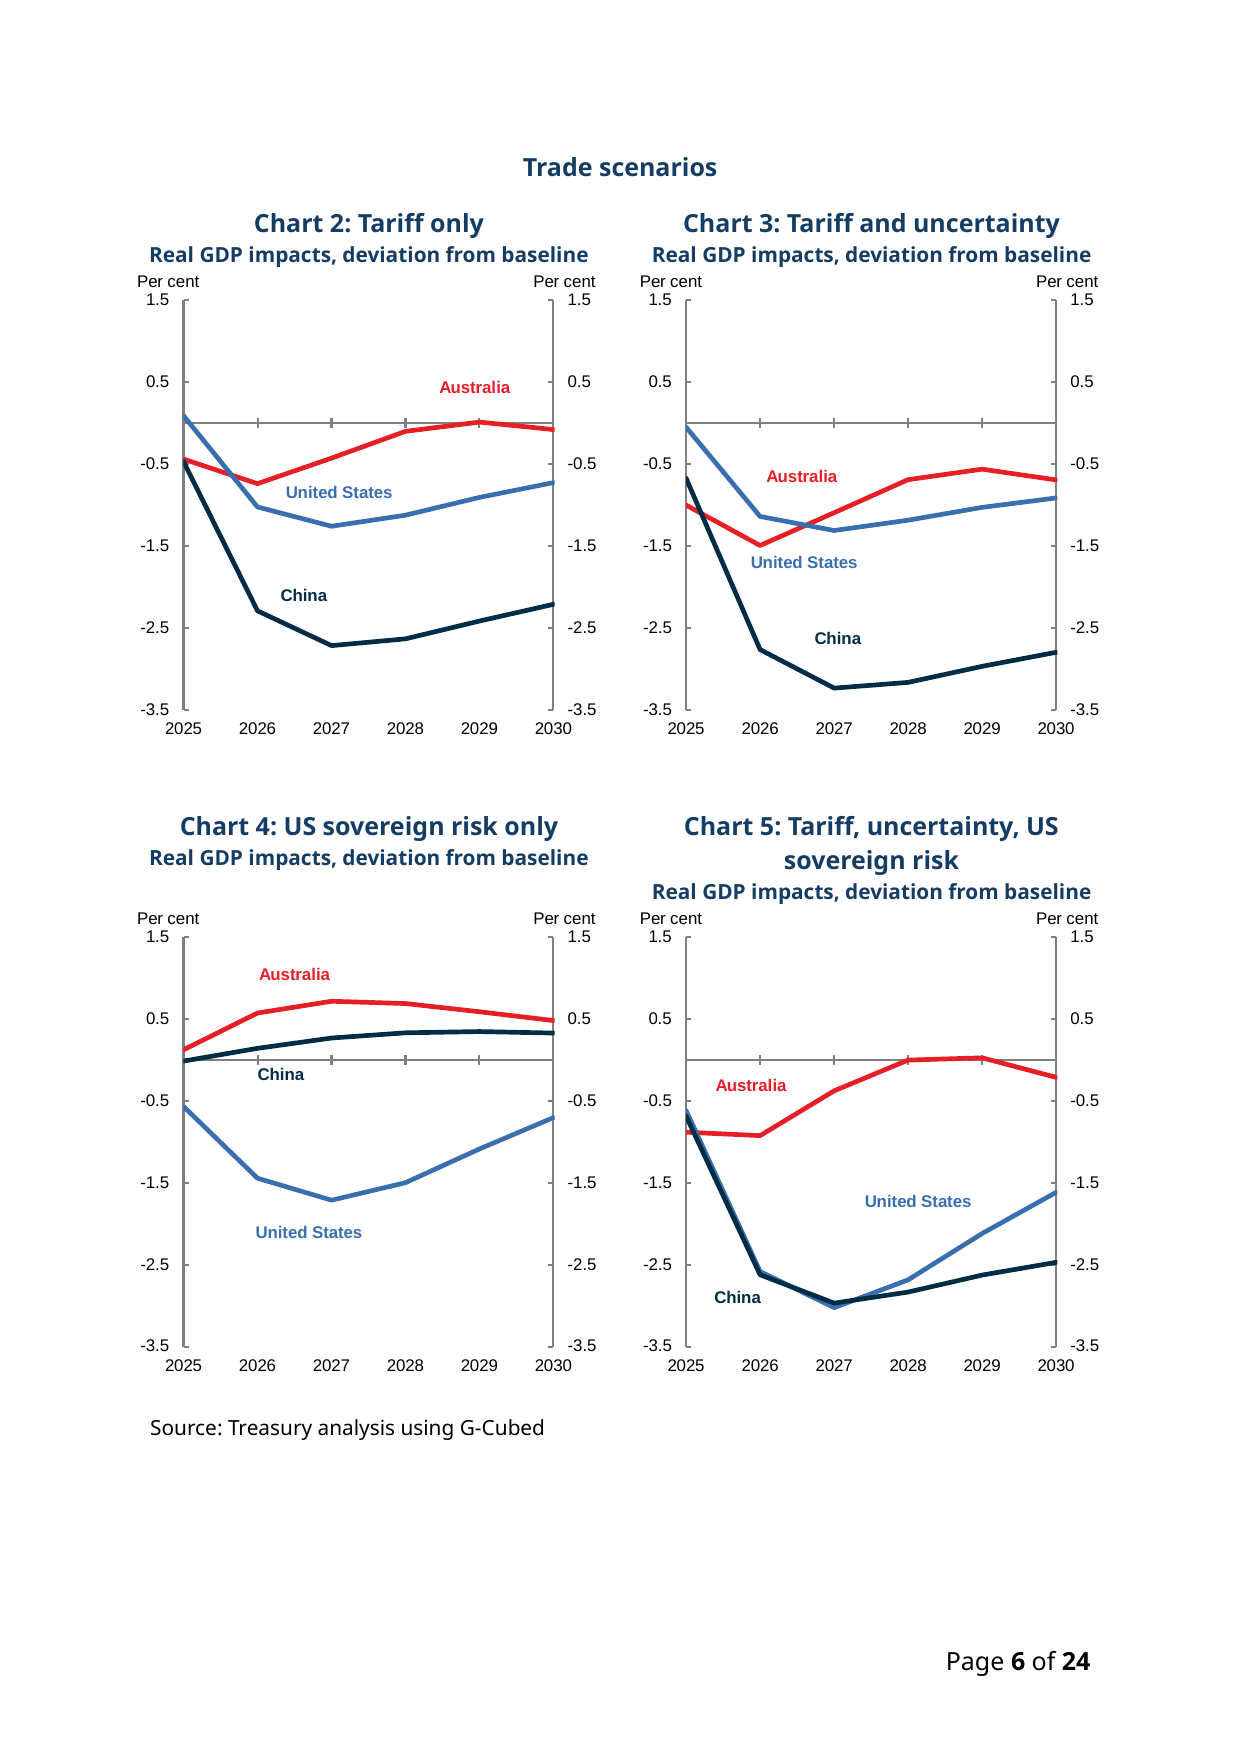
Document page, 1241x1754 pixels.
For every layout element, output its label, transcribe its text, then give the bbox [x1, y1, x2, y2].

table_cell [118, 268, 620, 775]
table_header Chart 3: Tariff and uncertainty Real GDP impacts, deviation from baseline [620, 206, 1123, 268]
text Source: Treasury analysis using G-Cubed [150, 1413, 1090, 1442]
table_cell Chart 4: US sovereign risk only Real GDP impacts, deviation from baseline [118, 775, 620, 905]
text Trade scenarios [150, 150, 1090, 184]
table_header Chart 2: Tariff only Real GDP impacts, deviation from baseline [118, 206, 620, 268]
table_cell [620, 905, 1123, 1413]
table_cell [620, 268, 1123, 775]
table_cell Chart 5: Tariff, uncertainty, US sovereign risk Real GDP impacts, deviation from baseline [620, 775, 1123, 905]
table_cell [118, 905, 620, 1413]
